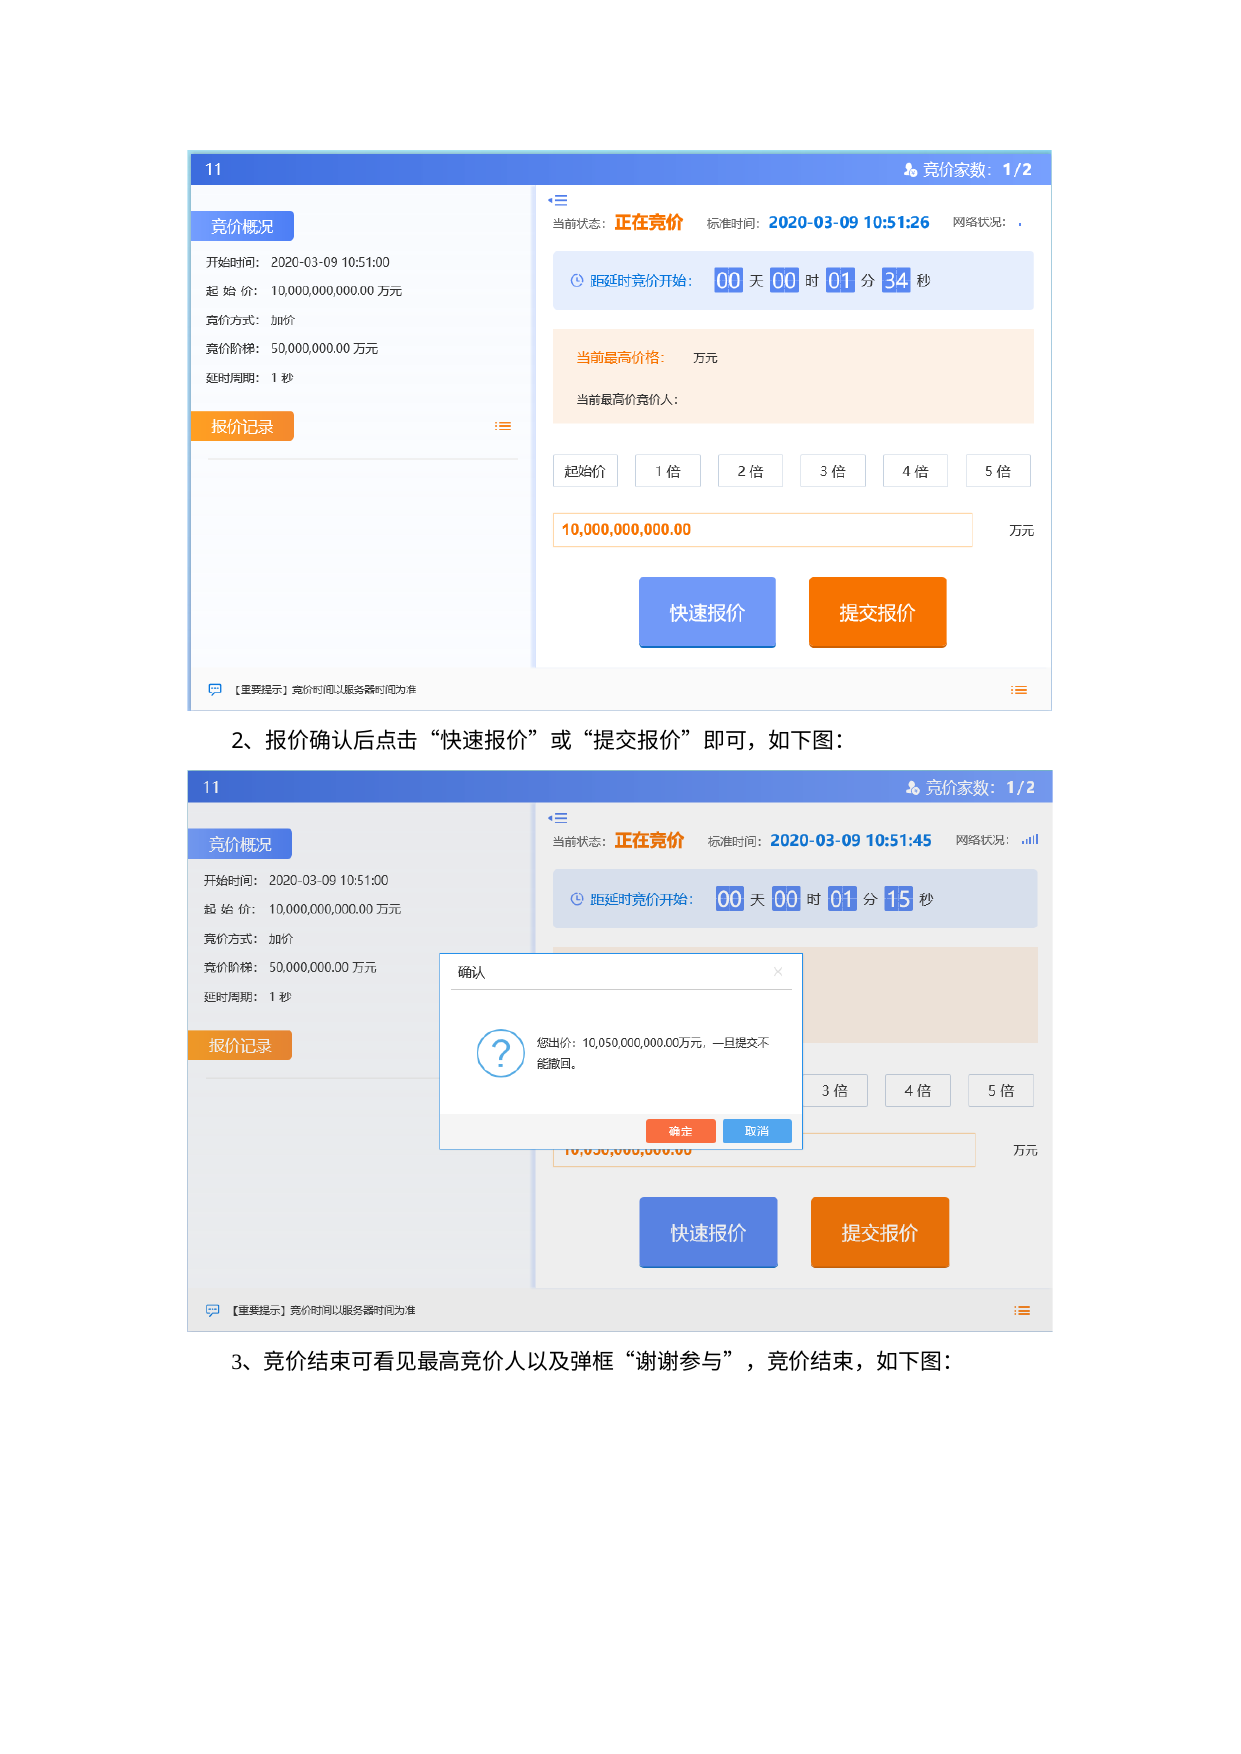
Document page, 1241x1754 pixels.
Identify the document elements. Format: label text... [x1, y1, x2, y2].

text 3、竞价结束可看见最高竞价人以及弹框“谢谢参与”，竞价结束，如下图： [187, 1344, 1053, 1376]
text 2、报价确认后点击“快速报价”或“提交报价”即可，如下图： [187, 723, 1053, 755]
picture [187, 770, 1053, 1332]
picture [187, 150, 1052, 711]
